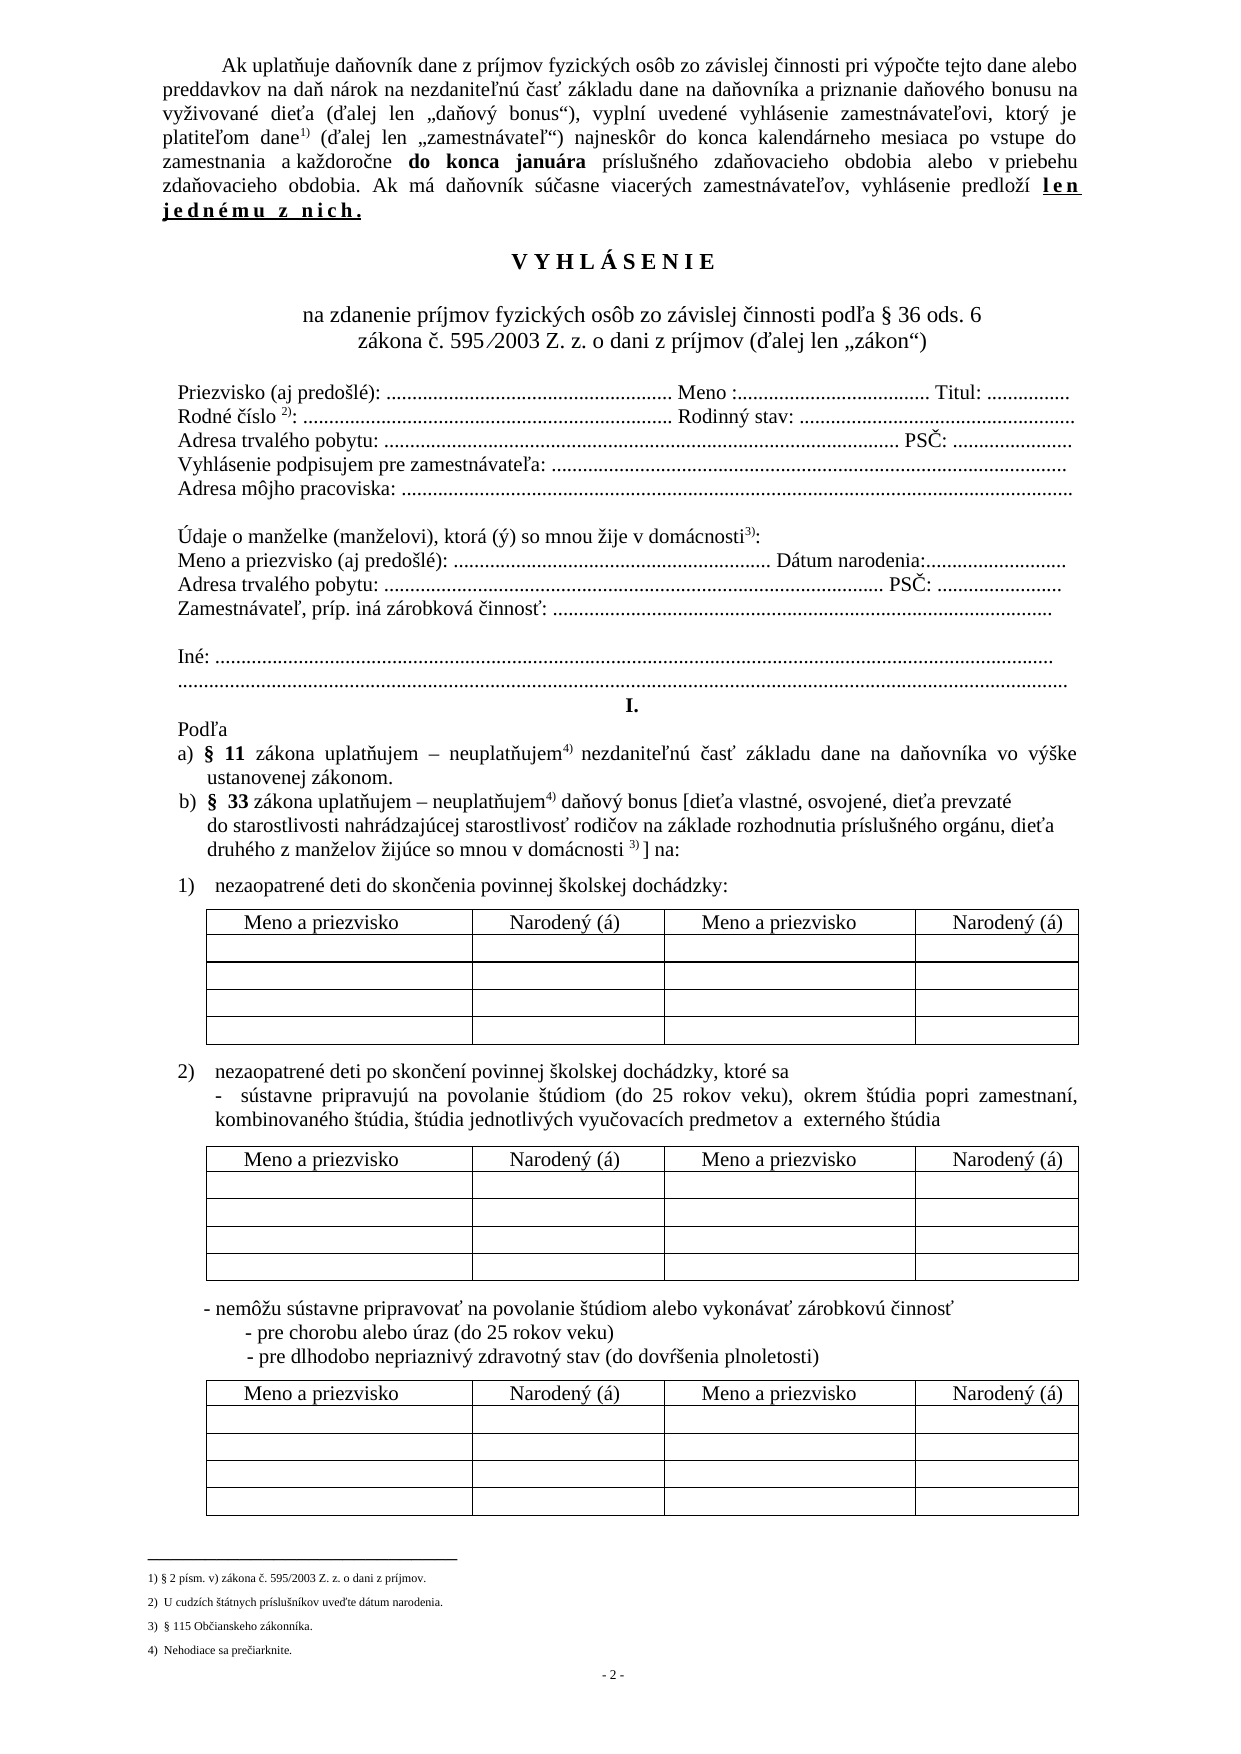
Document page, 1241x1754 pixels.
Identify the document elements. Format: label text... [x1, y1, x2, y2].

table_cell [665, 1406, 915, 1432]
table_cell [207, 1017, 472, 1044]
text Ak uplatňuje daňovník dane z príjmov fyzických osôb zo závislej činnosti pri výpočte tejto dane alebo preddavkov na daň nárok na nezdaniteľnú časť základu dane na daňovníka a priznanie daňového bonusu na vyživované dieťa (ďalej len „daňový bonus“), vyplní uvedené vyhlásenie zamestnávateľovi, ktorý je platiteľom dane1) (ďalej len „zamestnávateľ“) najneskôr do konca kalendárneho mesiaca po vstupe do zamestnania a každoročne do konca januára príslušného zdaňovacieho obdobia alebo v priebehu zdaňovacieho obdobia. Ak má daňovník súčasne viacerých zamestnávateľov, vyhlásenie predloží len jednému z nich. [162, 53, 1078, 222]
table_header Meno a priezvisko [665, 910, 915, 934]
table_header Meno a priezvisko [207, 1147, 472, 1171]
text na zdanenie príjmov fyzických osôb zo závislej činnosti podľa § 36 ods. 6 [207, 301, 1078, 327]
list nezaopatrené deti po skončení povinnej školskej dochádzky, ktoré sa [177, 1059, 1078, 1083]
text I. [177, 692, 1078, 717]
table_cell [916, 1199, 1078, 1226]
subtitle V Y H L Á S E N I E [148, 248, 1078, 274]
table_header Narodený (á) [916, 910, 1078, 934]
text Adresa môjho pracoviska: ................................................................................................................................. [177, 476, 1078, 500]
text 3) § 115 Občianskeho zákonníka. [148, 1619, 1078, 1643]
table_cell [665, 1488, 915, 1514]
text ––––––––––––––––––––––––––– [148, 1544, 1078, 1571]
table_header Narodený (á) [473, 910, 664, 934]
table_cell [665, 1227, 915, 1253]
text Rodné číslo 2): ....................................................................... Rodinný stav: ..................................................... [177, 404, 1078, 428]
text Podľa [177, 717, 1078, 741]
text 1) § 2 písm. v) zákona č. 595/2003 Z. z. o dani z príjmov. [148, 1571, 1078, 1595]
list nezaopatrené deti do skončenia povinnej školskej dochádzky: [177, 873, 1078, 897]
table_cell [207, 1434, 472, 1460]
table_cell [207, 935, 472, 961]
table_cell [207, 963, 472, 989]
table_header Narodený (á) [473, 1147, 664, 1171]
table_cell [473, 1461, 664, 1487]
text Meno a priezvisko (aj predošlé): ............................................................. Dátum narodenia:........................... [177, 548, 1078, 572]
table_header Meno a priezvisko [207, 910, 472, 934]
text b) § 33 zákona uplatňujem – neuplatňujem4) daňový bonus [dieťa vlastné, osvojené, dieťa prevzaté [148, 789, 1078, 813]
table_cell [665, 1254, 915, 1280]
table_cell [916, 1434, 1078, 1460]
table_header Meno a priezvisko [665, 1147, 915, 1171]
table_header Meno a priezvisko [207, 1381, 472, 1405]
table_cell [473, 1434, 664, 1460]
table_cell [207, 1254, 472, 1280]
text a) § 11 zákona uplatňujem – neuplatňujem4) nezdaniteľnú časť základu dane na daňovníka vo výške ustanovenej zákonom. [177, 741, 1078, 789]
table_cell [473, 1254, 664, 1280]
table_cell [473, 1199, 664, 1226]
table_cell [916, 1017, 1078, 1044]
text - 2 - [148, 1667, 1078, 1693]
table_header Narodený (á) [916, 1381, 1078, 1405]
text - pre dlhodobo nepriaznivý zdravotný stav (do dovŕšenia plnoletosti) [148, 1344, 1078, 1368]
table_cell [665, 1461, 915, 1487]
table_cell [916, 1406, 1078, 1432]
table_cell [473, 990, 664, 1016]
text Iné: ................................................................................................................................................................. [177, 644, 1078, 668]
table_cell [665, 1199, 915, 1226]
text 2) U cudzích štátnych príslušníkov uveďte dátum narodenia. [148, 1595, 1078, 1619]
table_cell [916, 990, 1078, 1016]
text - pre chorobu alebo úraz (do 25 rokov veku) [177, 1320, 1078, 1344]
table_cell [916, 1172, 1078, 1198]
table_cell [207, 1172, 472, 1198]
table_cell [665, 1172, 915, 1198]
table_cell [665, 963, 915, 989]
table_cell [473, 1488, 664, 1514]
table_cell [473, 935, 664, 961]
table_cell [916, 1227, 1078, 1253]
table_cell [207, 1461, 472, 1487]
text ........................................................................................................................................................................... [177, 668, 1078, 692]
table_cell [473, 1227, 664, 1253]
table_header Meno a priezvisko [665, 1381, 915, 1405]
table_cell [916, 935, 1078, 961]
table_cell [473, 1406, 664, 1432]
table_cell [473, 1017, 664, 1044]
text Vyhlásenie podpisujem pre zamestnávateľa: ................................................................................................... [177, 452, 1078, 476]
table_cell [916, 1254, 1078, 1280]
table_cell [207, 1406, 472, 1432]
table_cell [916, 1461, 1078, 1487]
table_cell [916, 963, 1078, 989]
table_cell [665, 990, 915, 1016]
text do starostlivosti nahrádzajúcej starostlivosť rodičov na základe rozhodnutia príslušného orgánu, dieťa druhého z manželov žijúce so mnou v domácnosti 3) ] na: [207, 813, 1078, 861]
table_cell [665, 1434, 915, 1460]
table_cell [207, 990, 472, 1016]
text - sústavne pripravujú na povolanie štúdiom (do 25 rokov veku), okrem štúdia popri zamestnaní, kombinovaného štúdia, štúdia jednotlivých vyučovacích predmetov a externého štúdia [215, 1083, 1078, 1131]
text zákona č. 595 2003 Z. z. o dani z príjmov (ďalej len „zákon“) [207, 327, 1078, 353]
text Priezvisko (aj predošlé): ....................................................... Meno :..................................... Titul: ................ [177, 380, 1078, 404]
table_cell [207, 1227, 472, 1253]
table_cell [665, 1017, 915, 1044]
table_cell [473, 1172, 664, 1198]
table_header Narodený (á) [473, 1381, 664, 1405]
text Zamestnávateľ, príp. iná zárobková činnosť: ................................................................................................ [177, 596, 1078, 620]
text Adresa trvalého pobytu: ................................................................................................... PSČ: ....................... [177, 428, 1078, 452]
text - nemôžu sústavne pripravovať na povolanie štúdiom alebo vykonávať zárobkovú činnosť [177, 1296, 1078, 1320]
table_cell [916, 1488, 1078, 1514]
table_cell [473, 963, 664, 989]
text Údaje o manželke (manželovi), ktorá (ý) so mnou žije v domácnosti3): [177, 524, 1078, 548]
table_cell [665, 935, 915, 961]
table_cell [207, 1488, 472, 1514]
text 4) Nehodiace sa prečiarknite. [148, 1643, 1078, 1667]
text Adresa trvalého pobytu: ................................................................................................ PSČ: ........................ [177, 572, 1078, 596]
table_cell [207, 1199, 472, 1226]
table_header Narodený (á) [916, 1147, 1078, 1171]
